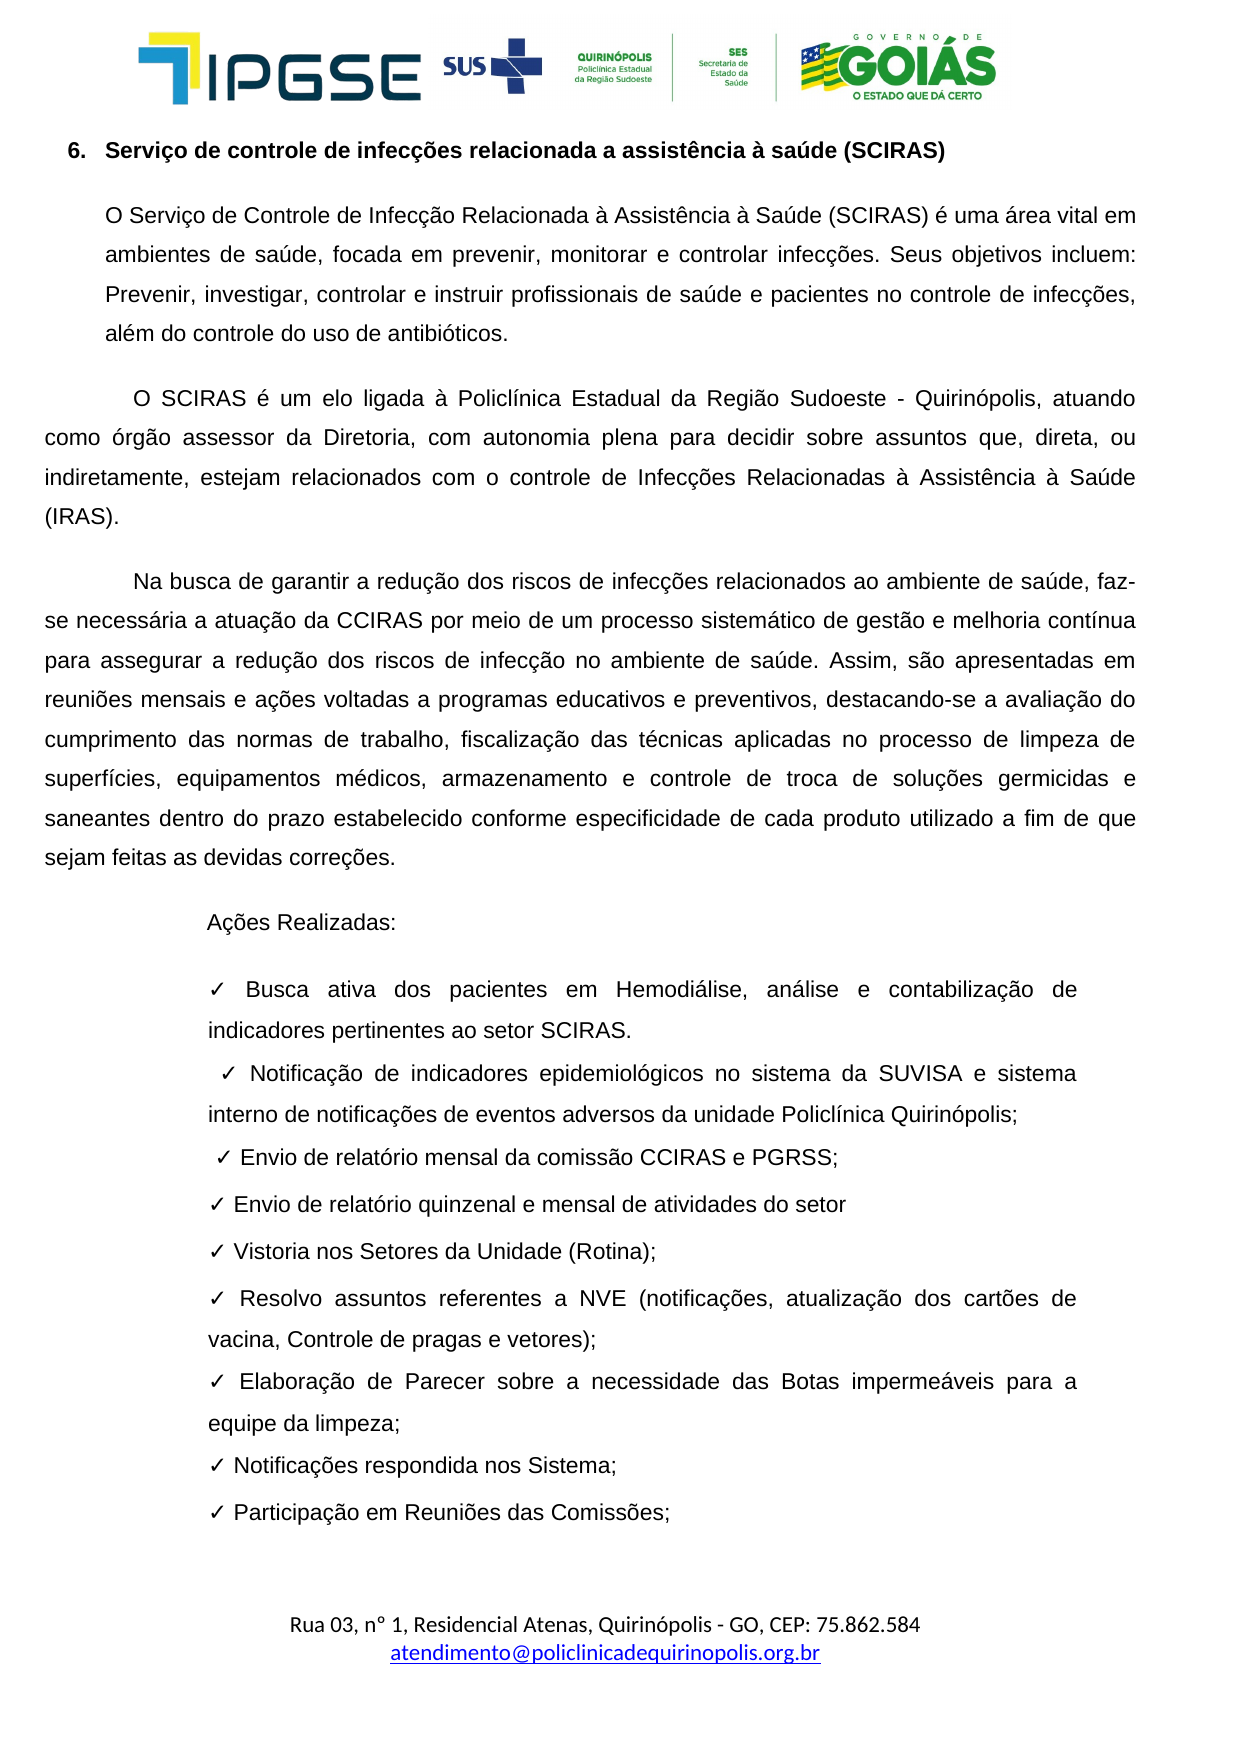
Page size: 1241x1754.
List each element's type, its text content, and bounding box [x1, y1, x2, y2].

text O SCIRAS é um elo ligada à Policlínica Estadual da Região Sudoeste - Quirinópolis, atuando como órgão assessor da Diretoria, com autonomia plena para decidir sobre assuntos que, direta, ou indiretamente, estejam relacionados com o controle de Infecções Relacionadas à Assistência à Saúde (IRAS). [44, 385, 1137, 530]
list ✓ Notificações respondida nos Sistema; [208, 1449, 1078, 1480]
list ✓ Participação em Reuniões das Comissões; [208, 1496, 1078, 1527]
list ✓ Elaboração de Parecer sobre a necessidade das Botas impermeáveis para a equipe da limpeza; [208, 1365, 1078, 1436]
text Na busca de garantir a redução dos riscos de infecções relacionados ao ambiente de saúde, faz-se necessária a atuação da CCIRAS por meio de um processo sistemático de gestão e melhoria contínua para assegurar a redução dos riscos de infecção no ambiente de saúde. Assim, são apresentadas em reuniões mensais e ações voltadas a programas educativos e preventivos, destacando-se a avaliação do cumprimento das normas de trabalho, fiscalização das técnicas aplicadas no processo de limpeza de superfícies, equipamentos médicos, armazenamento e controle de troca de soluções germicidas e saneantes dentro do prazo estabelecido conforme especificidade de cada produto utilizado a fim de que sejam feitas as devidas correções. [44, 568, 1137, 871]
subtitle Ações Realizadas: [207, 909, 1137, 935]
list ✓ Busca ativa dos pacientes em Hemodiálise, análise e contabilização de indicadores pertinentes ao setor SCIRAS. [208, 1002, 1078, 1044]
picture [132, 14, 1013, 110]
list ✓ Vistoria nos Setores da Unidade (Rotina); [208, 1234, 1078, 1266]
list ✓ Envio de relatório mensal da comissão CCIRAS e PGRSS; [233, 1141, 1078, 1172]
subtitle Serviço de controle de infecções relacionada a assistência à saúde (SCIRAS) [67, 137, 1137, 164]
list O Serviço de Controle de Infecção Relacionada à Assistência à Saúde (SCIRAS) é uma área vital em ambientes de saúde, focada em prevenir, monitorar e controlar infecções. Seus objetivos incluem: Prevenir, investigar, controlar e instruir profissionais de saúde e pacientes no controle de infecções, além do controle do uso de antibióticos. [105, 202, 1137, 347]
list ✓ Notificação de indicadores epidemiológicos no sistema da SUVISA e sistema interno de notificações de eventos adversos da unidade Policlínica Quirinópolis; [208, 1086, 1078, 1128]
list ✓ Envio de relatório quinzenal e mensal de atividades do setor [227, 1188, 1078, 1219]
list ✓ Resolvo assuntos referentes a NVE (notificações, atualização dos cartões de vacina, Controle de pragas e vetores); [208, 1281, 1078, 1352]
